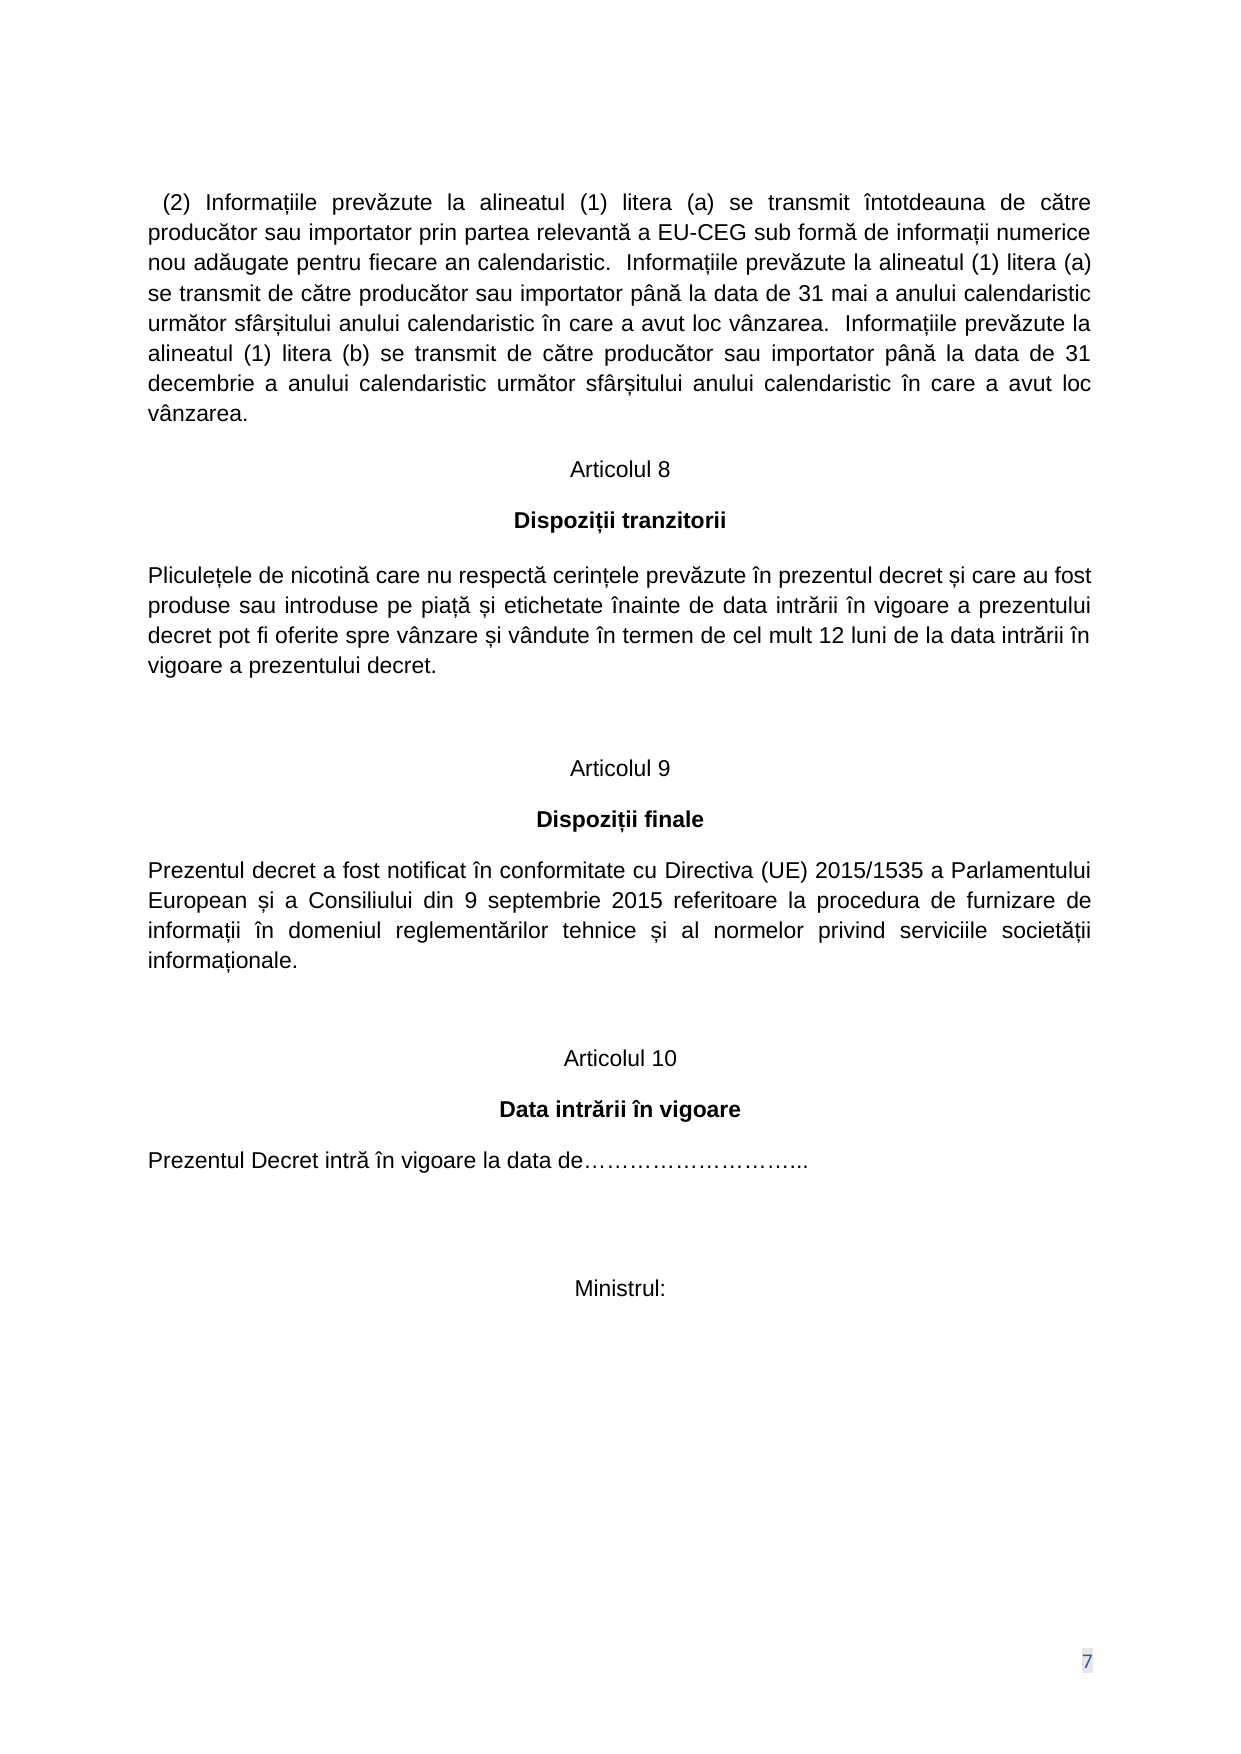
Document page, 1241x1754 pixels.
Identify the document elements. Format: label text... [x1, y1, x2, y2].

text Dispoziții finale [148, 806, 1092, 832]
text Articolul 8 [148, 456, 1092, 482]
text (2) Informațiile prevăzute la alineatul (1) litera (a) se transmit întotdeauna de către producător sau importator prin partea relevantă a EU-CEG sub formă de informații numerice nou adăugate pentru fiecare an calendaristic. Informațiile prevăzute la alineatul (1) litera (a) se transmit de către producător sau importator până la data de 31 mai a anului calendaristic următor sfârșitului anului calendaristic în care a avut loc vânzarea. Informațiile prevăzute la alineatul (1) litera (b) se transmit de către producător sau importator până la data de 31 decembrie a anului calendaristic următor sfârșitului anului calendaristic în care a avut loc vânzarea. [148, 189, 1092, 427]
text Prezentul Decret intră în vigoare la data de………………………... [148, 1147, 1092, 1174]
text Pliculețele de nicotină care nu respectă cerințele prevăzute în prezentul decret și care au fost produse sau introduse pe piață și etichetate înainte de data intrării în vigoare a prezentului decret pot fi oferite spre vânzare și vândute în termen de cel mult 12 luni de la data intrării în vigoare a prezentului decret. [148, 562, 1092, 679]
text Ministrul: [148, 1275, 1092, 1302]
text Articolul 10 [148, 1045, 1092, 1072]
text Dispoziții tranzitorii [148, 507, 1092, 533]
text Data intrării în vigoare [148, 1096, 1092, 1123]
text Prezentul decret a fost notificat în conformitate cu Directiva (UE) 2015/1535 a Parlamentului European și a Consiliului din 9 septembrie 2015 referitoare la procedura de furnizare de informații în domeniul reglementărilor tehnice și al normelor privind serviciile societății informaționale. [148, 857, 1092, 974]
text Articolul 9 [148, 754, 1092, 781]
